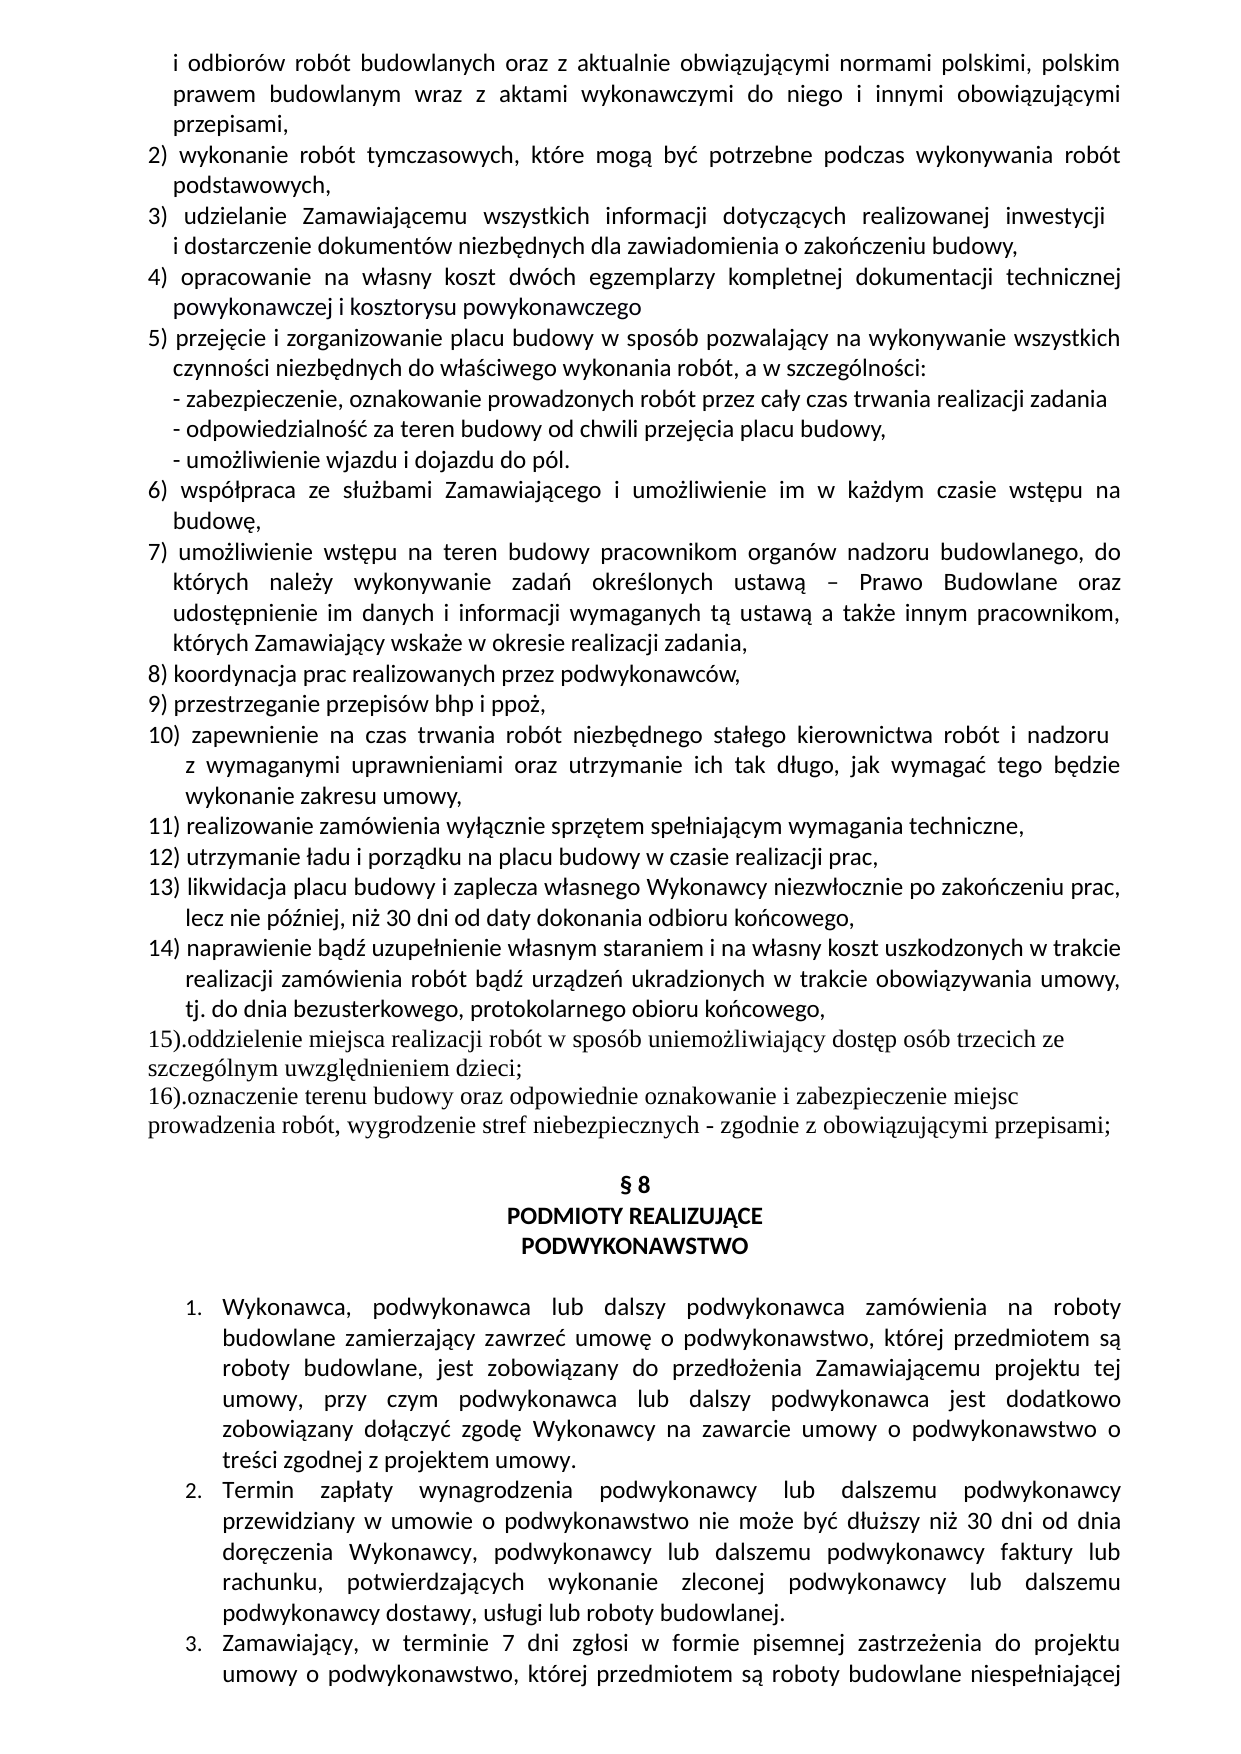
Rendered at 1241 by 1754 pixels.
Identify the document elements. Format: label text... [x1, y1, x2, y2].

text PODWYKONAWSTWO [148, 1231, 1122, 1261]
text 15).oddzielenie miejsca realizacji robót w sposób uniemożliwiający dostęp osób trzecich ze szczególnym uwzględnieniem dzieci; [148, 1024, 1122, 1081]
text 10) zapewnienie na czas trwania robót niezbędnego stałego kierownictwa robót i nadzoru z wymaganymi uprawnieniami oraz utrzymanie ich tak długo, jak wymagać tego będzie wykonanie zakresu umowy, [148, 719, 1122, 810]
text 9) przestrzeganie przepisów bhp i ppoż, [148, 688, 1122, 719]
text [148, 47, 1122, 139]
text 5) przejęcie i zorganizowanie placu budowy w sposób pozwalający na wykonywanie wszystkich czynności niezbędnych do właściwego wykonania robót, a w szczególności: [148, 322, 1122, 383]
list Termin zapłaty wynagrodzenia podwykonawcy lub dalszemu podwykonawcy przewidziany w umowie o podwykonawstwo nie może być dłuższy niż 30 dni od dnia doręczenia Wykonawcy, podwykonawcy lub dalszemu podwykonawcy faktury lub rachunku, potwierdzających wykonanie zleconej podwykonawcy lub dalszemu podwykonawcy dostawy, usługi lub roboty budowlanej. [185, 1475, 1122, 1627]
text - umożliwienie wjazdu i dojazdu do pól. [173, 444, 1122, 474]
text 12) utrzymanie ładu i porządku na placu budowy w czasie realizacji prac, [148, 841, 1122, 871]
text - zabezpieczenie, oznakowanie prowadzonych robót przez cały czas trwania realizacji zadania [173, 383, 1122, 413]
text 6) współpraca ze służbami Zamawiającego i umożliwienie im w każdym czasie wstępu na budowę, [148, 474, 1122, 536]
text 16).oznaczenie terenu budowy oraz odpowiednie oznakowanie i zabezpieczenie miejsc prowadzenia robót, wygrodzenie stref niebezpiecznych - zgodnie z obowiązującymi przepisami; [148, 1081, 1122, 1139]
text § 8 [148, 1169, 1122, 1200]
text 7) umożliwienie wstępu na teren budowy pracownikom organów nadzoru budowlanego, do których należy wykonywanie zadań określonych ustawą – Prawo Budowlane oraz udostępnienie im danych i informacji wymaganych tą ustawą a także innym pracownikom, których Zamawiający wskaże w okresie realizacji zadania, [148, 536, 1122, 658]
list Wykonawca, podwykonawca lub dalszy podwykonawca zamówienia na roboty budowlane zamierzający zawrzeć umowę o podwykonawstwo, której przedmiotem są roboty budowlane, jest zobowiązany do przedłożenia Zamawiającemu projektu tej umowy, przy czym podwykonawca lub dalszy podwykonawca jest dodatkowo zobowiązany dołączyć zgodę Wykonawcy na zawarcie umowy o podwykonawstwo o treści zgodnej z projektem umowy. [185, 1292, 1122, 1475]
text 4) opracowanie na własny koszt dwóch egzemplarzy kompletnej dokumentacji technicznej powykonawczej i kosztorysu powykonawczego [148, 261, 1122, 322]
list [185, 1627, 1122, 1688]
text PODMIOTY REALIZUJĄCE [148, 1200, 1122, 1231]
text 14) naprawienie bądź uzupełnienie własnym staraniem i na własny koszt uszkodzonych w trakcie realizacji zamówienia robót bądź urządzeń ukradzionych w trakcie obowiązywania umowy, tj. do dnia bezusterkowego, protokolarnego obioru końcowego, [148, 932, 1122, 1024]
text 8) koordynacja prac realizowanych przez podwykonawców, [148, 658, 1122, 688]
text - odpowiedzialność za teren budowy od chwili przejęcia placu budowy, [173, 413, 1122, 444]
text 2) wykonanie robót tymczasowych, które mogą być potrzebne podczas wykonywania robót podstawowych, [148, 139, 1122, 200]
text 3) udzielanie Zamawiającemu wszystkich informacji dotyczących realizowanej inwestycji i dostarczenie dokumentów niezbędnych dla zawiadomienia o zakończeniu budowy, [148, 200, 1122, 261]
text 11) realizowanie zamówienia wyłącznie sprzętem spełniającym wymagania techniczne, [148, 810, 1122, 841]
text 13) likwidacja placu budowy i zaplecza własnego Wykonawcy niezwłocznie po zakończeniu prac, lecz nie później, niż 30 dni od daty dokonania odbioru końcowego, [148, 871, 1122, 932]
